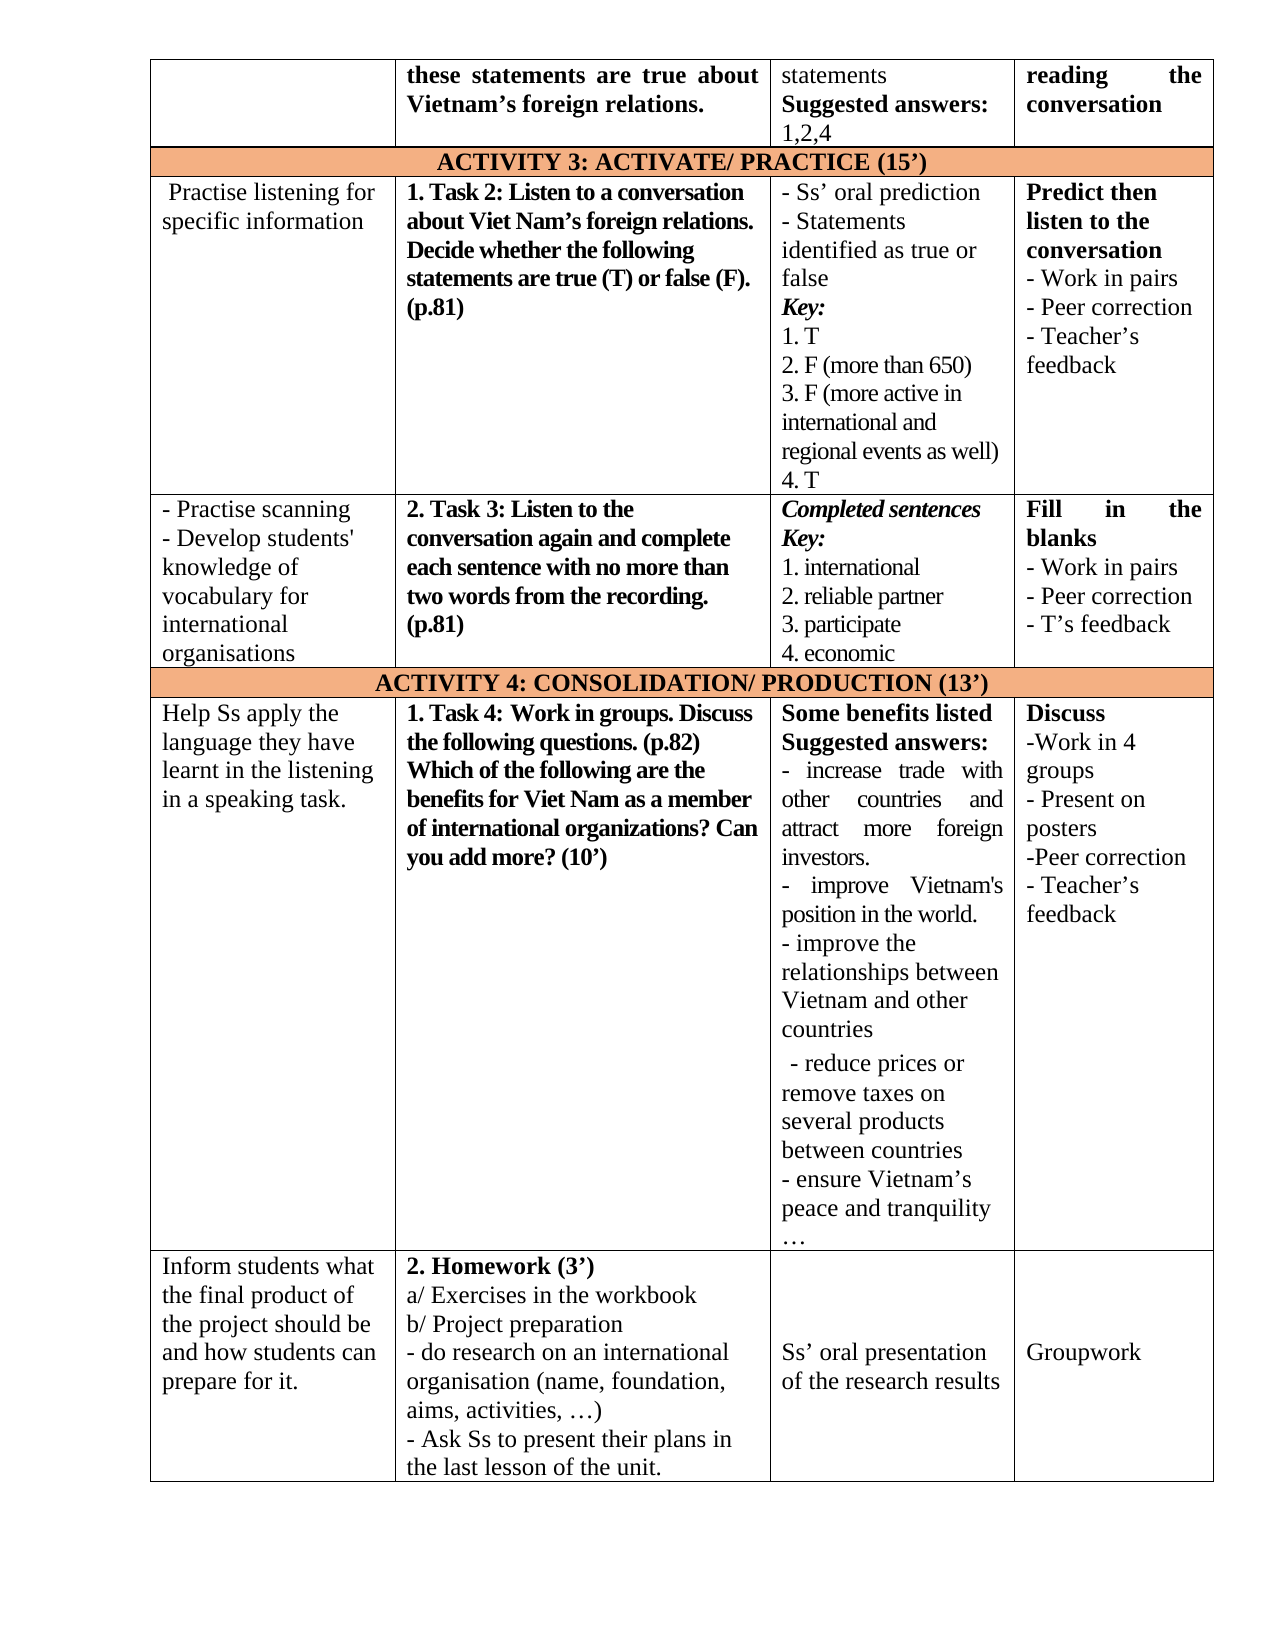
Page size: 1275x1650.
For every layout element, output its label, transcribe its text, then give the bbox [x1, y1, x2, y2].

table_cell Discuss -Work in 4 groups - Present on posters -Peer correction - Teacher’s feedback [1015, 698, 1213, 1250]
table_cell 1. Task 4: Work in groups. Discuss the following questions. (p.82) Which of the following are the benefits for Viet Nam as a member of international organizations? Can you add more? (10’) [396, 698, 770, 1250]
table_cell 1. Task 2: Listen to a conversation about Viet Nam’s foreign relations. Decide whether the following statements are true (T) or false (F). (p.81) [396, 177, 770, 493]
table_cell Ss’ oral presentation of the research results [771, 1251, 1014, 1481]
table_cell Inform students what the final product of the project should be and how students can prepare for it. [151, 1251, 395, 1481]
table_cell Practise listening for specific information [151, 177, 395, 493]
table_cell Some benefits listed Suggested answers: - increase trade with other countries and attract more foreign investors. - improve Vietnam's position in the world. - improve the relationships between Vietnam and other countries - reduce prices or remove taxes on several products between countries - ensure Vietnam’s peace and tranquility … [771, 698, 1014, 1250]
table_cell Help Ss apply the language they have learnt in the listening in a speaking task. [151, 698, 395, 1250]
table_cell ACTIVITY 4: CONSOLIDATION/ PRODUCTION (13’) [151, 668, 1213, 697]
table_cell - Ss’ oral prediction - Statements identified as true or false Key: 1. T 2. F (more than 650) 3. F (more active in international and regional events as well) 4. T [771, 177, 1014, 493]
table_cell 2. Homework (3’) a/ Exercises in the workbook b/ Project preparation - do research on an international organisation (name, foundation, aims, activities, …) - Ask Ss to present their plans in the last lesson of the unit. [396, 1251, 770, 1481]
table_cell - Practise scanning - Develop students' knowledge of vocabulary for international organisations [151, 495, 395, 667]
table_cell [396, 60, 770, 146]
table_cell 2. Task 3: Listen to the conversation again and complete each sentence with no more than two words from the recording. (p.81) [396, 495, 770, 667]
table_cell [1015, 60, 1213, 146]
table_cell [771, 60, 1014, 146]
table_cell Fill in the blanks - Work in pairs - Peer correction - T’s feedback [1015, 495, 1213, 667]
table_cell Groupwork [1015, 1251, 1213, 1481]
table_cell Predict then listen to the conversation - Work in pairs - Peer correction - Teacher’s feedback [1015, 177, 1213, 493]
table_cell ACTIVITY 3: ACTIVATE/ PRACTICE (15’) [151, 148, 1213, 176]
table_cell Completed sentences Key: 1. international 2. reliable partner 3. participate 4. economic [771, 495, 1014, 667]
table_cell [151, 60, 395, 146]
